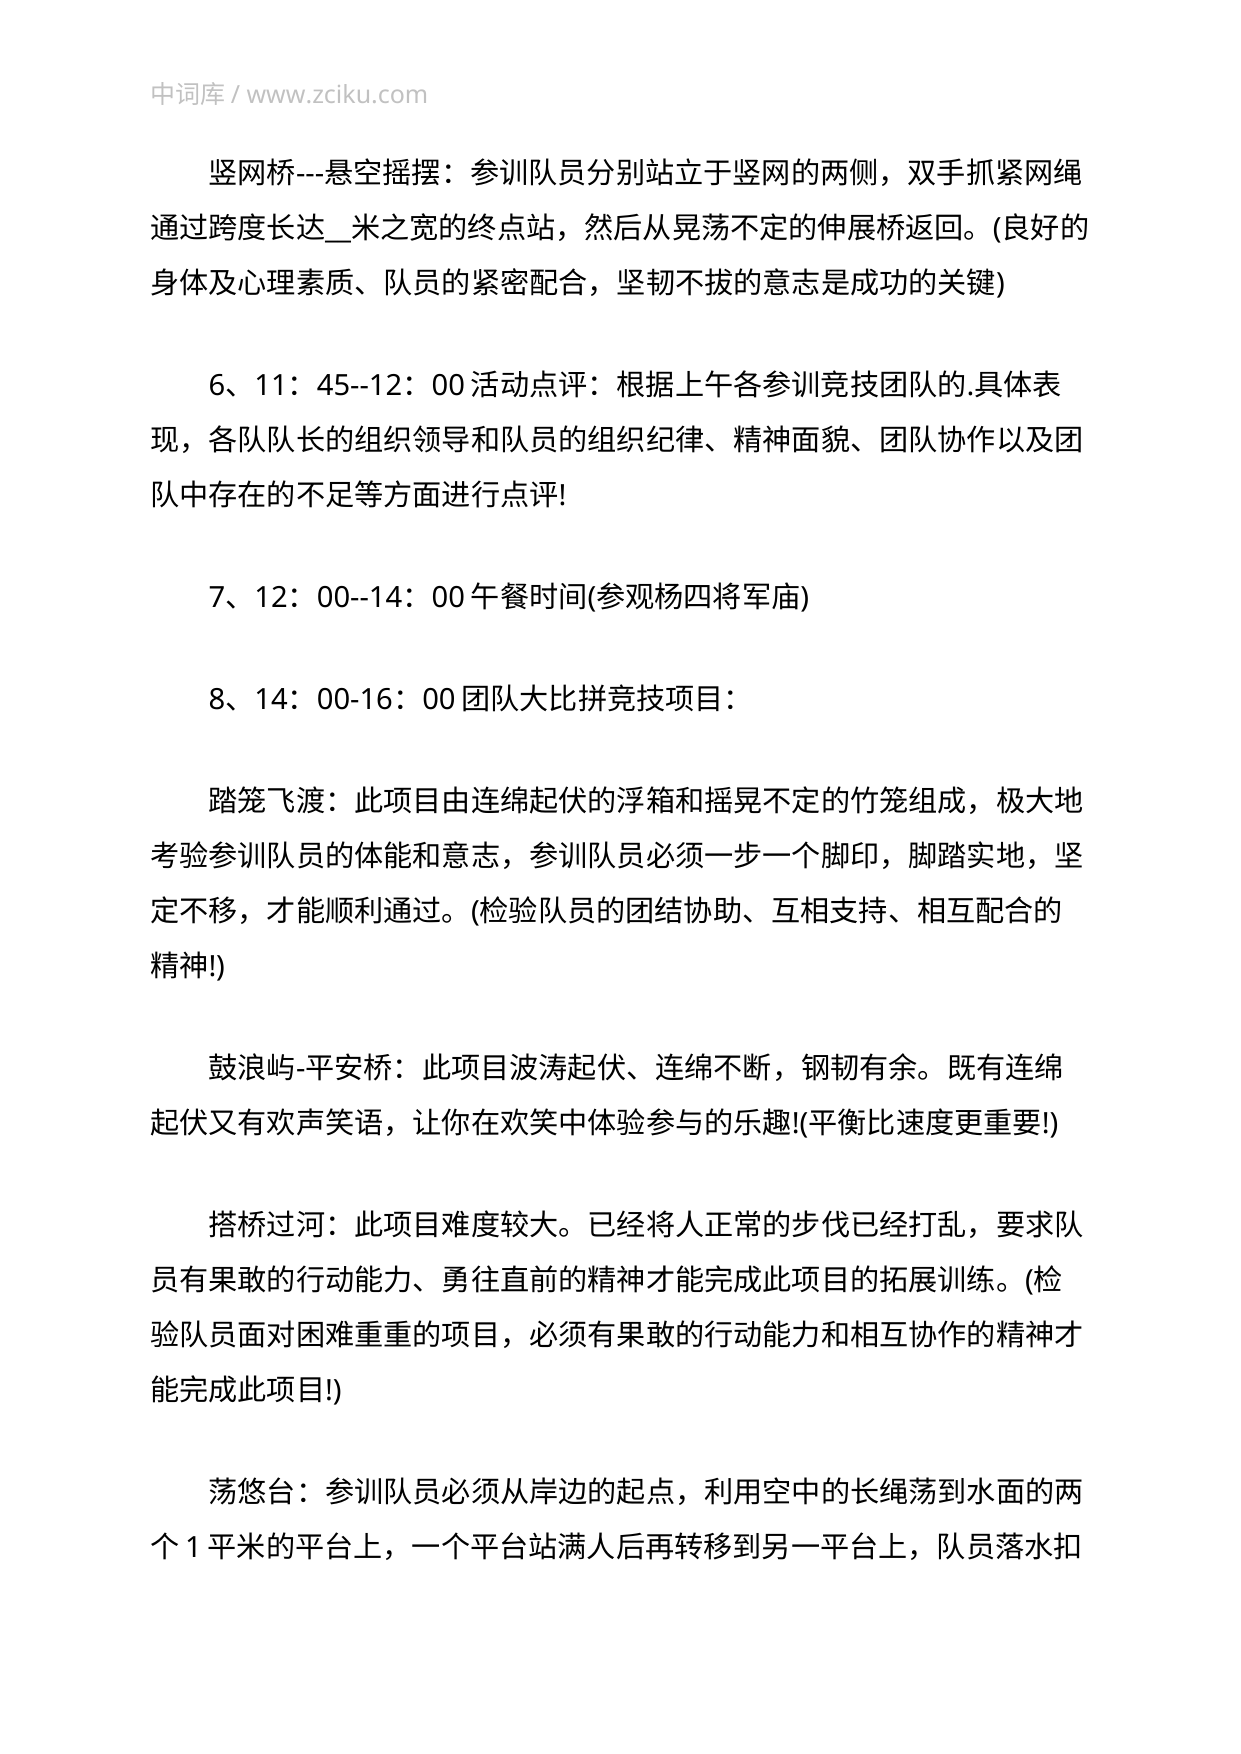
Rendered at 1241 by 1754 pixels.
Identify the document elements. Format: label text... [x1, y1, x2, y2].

text 7、12：00--14：00午餐时间(参观杨四将军庙) [150, 574, 1090, 616]
text 鼓浪屿-平安桥：此项目波涛起伏、连绵不断，钢韧有余。既有连绵起伏又有欢声笑语，让你在欢笑中体验参与的乐趣!(平衡比速度更重要!) [150, 1044, 1090, 1142]
text 踏笼飞渡：此项目由连绵起伏的浮箱和摇晃不定的竹笼组成，极大地考验参训队员的体能和意志，参训队员必须一步一个脚印，脚踏实地，坚定不移，才能顺利通过。(检验队员的团结协助、互相支持、相互配合的精神!) [150, 778, 1090, 985]
text 8、14：00-16：00团队大比拼竞技项目： [150, 676, 1090, 718]
text 搭桥过河：此项目难度较大。已经将人正常的步伐已经打乱，要求队员有果敢的行动能力、勇往直前的精神才能完成此项目的拓展训练。(检验队员面对困难重重的项目，必须有果敢的行动能力和相互协作的精神才能完成此项目!) [150, 1202, 1090, 1409]
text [150, 1468, 1090, 1566]
text 6、11：45--12：00活动点评：根据上午各参训竞技团队的.具体表现，各队队长的组织领导和队员的组织纪律、精神面貌、团队协作以及团队中存在的不足等方面进行点评! [150, 362, 1090, 514]
text 竖网桥---悬空摇摆：参训队员分别站立于竖网的两侧，双手抓紧网绳通过跨度长达__米之宽的终点站，然后从晃荡不定的伸展桥返回。(良好的身体及心理素质、队员的紧密配合，坚韧不拔的意志是成功的关键) [150, 150, 1090, 302]
